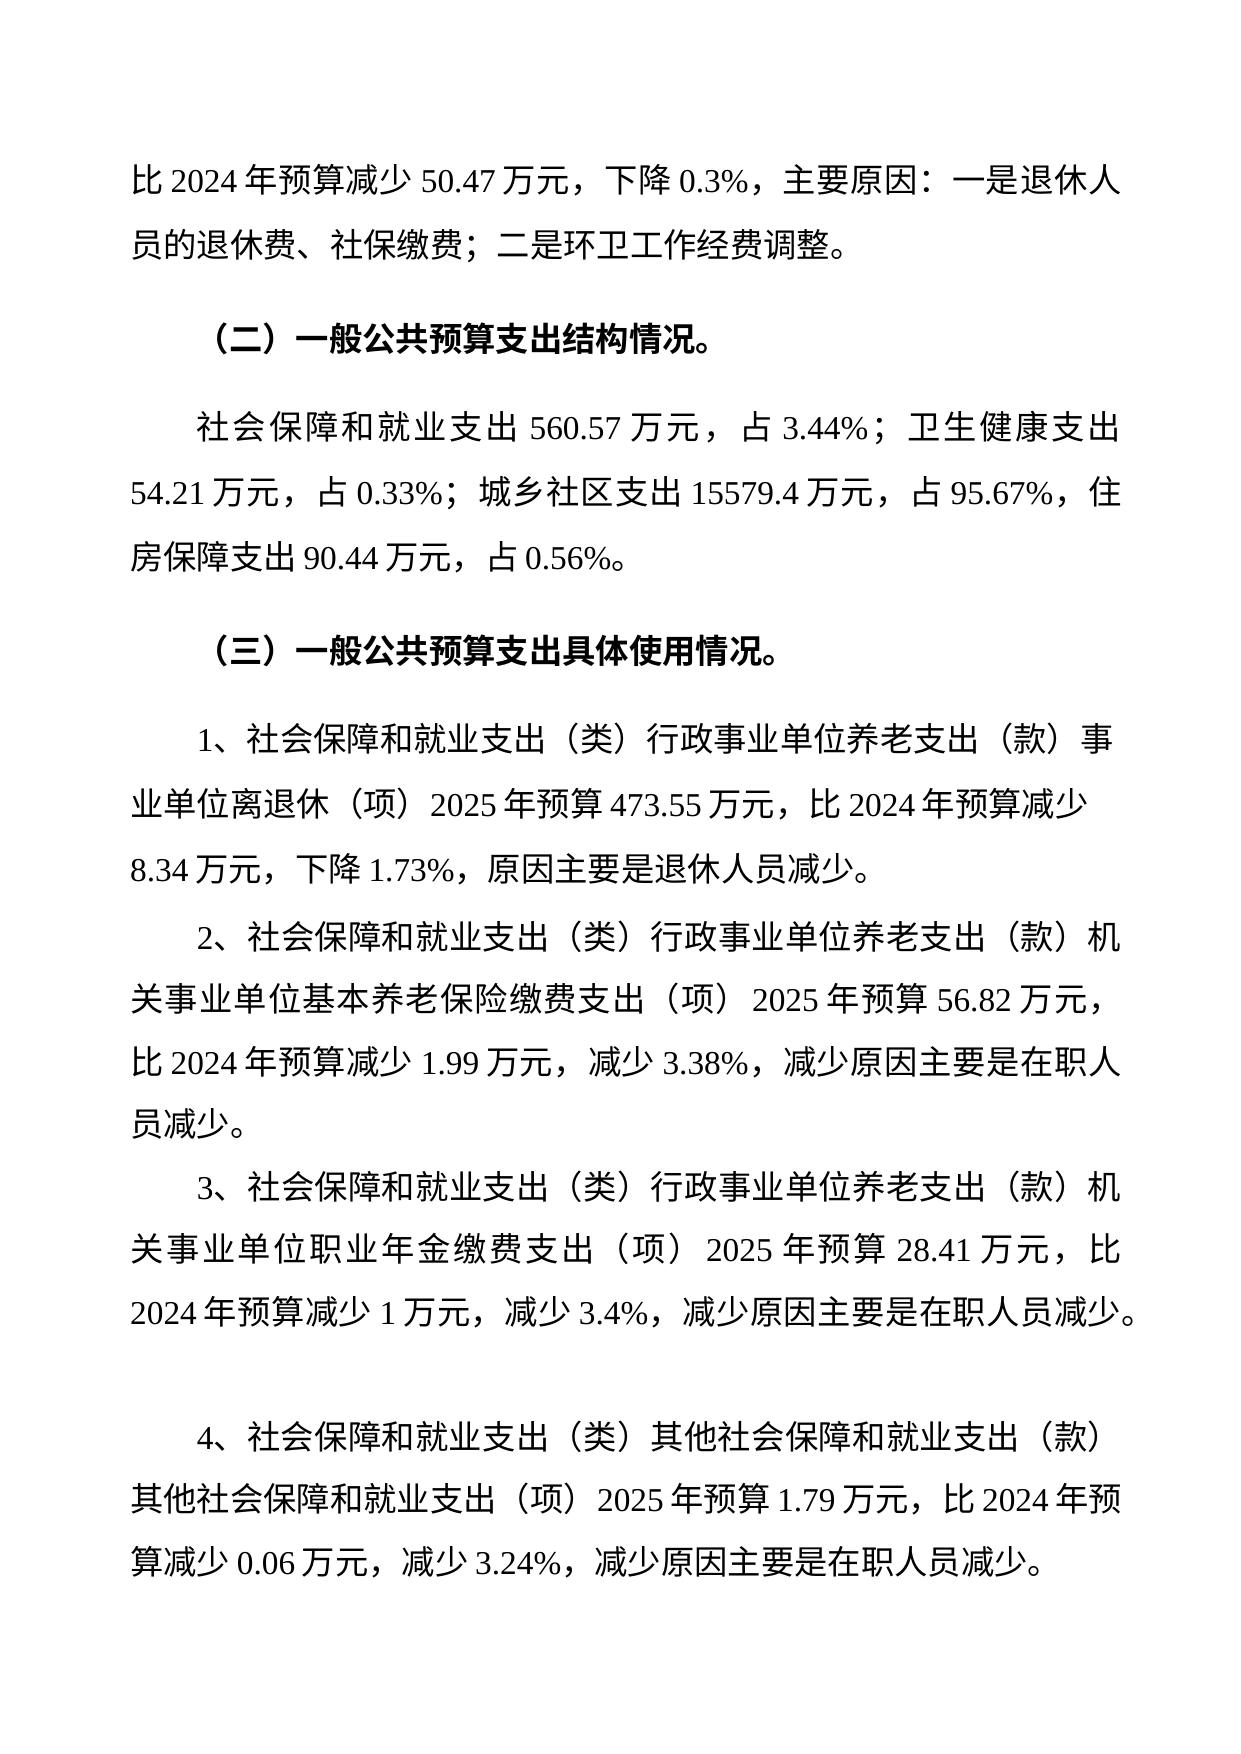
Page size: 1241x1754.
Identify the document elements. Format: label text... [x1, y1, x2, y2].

text （三）一般公共预算支出具体使用情况。 [130, 617, 1122, 675]
text 1、社会保障和就业支出（类）行政事业单位养老支出（款）事业单位离退休（项）2025年预算473.55万元，比2024年预算减少8.34万元，下降1.73%，原因主要是退休人员减少。 [130, 704, 1122, 899]
text 社会保障和就业支出560.57万元，占3.44%；卫生健康支出54.21万元，占0.33%；城乡社区支出15579.4万元，占95.67%，住房保障支出90.44万元，占0.56%。 [130, 392, 1122, 587]
text 4、社会保障和就业支出（类）其他社会保障和就业支出（款）其他社会保障和就业支出（项）2025年预算1.79万元，比2024年预算减少0.06万元，减少3.24%，减少原因主要是在职人员减少。 [130, 1399, 1122, 1587]
text 2、社会保障和就业支出（类）行政事业单位养老支出（款）机关事业单位基本养老保险缴费支出（项）2025年预算56.82万元，比2024年预算减少1.99万元，减少3.38%，减少原因主要是在职人员减少。 [130, 899, 1122, 1149]
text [130, 146, 1122, 276]
text （二）一般公共预算支出结构情况。 [130, 305, 1122, 363]
text 3、社会保障和就业支出（类）行政事业单位养老支出（款）机关事业单位职业年金缴费支出（项）2025年预算28.41万元，比2024年预算减少1万元，减少3.4%，减少原因主要是在职人员减少。 [130, 1149, 1122, 1399]
